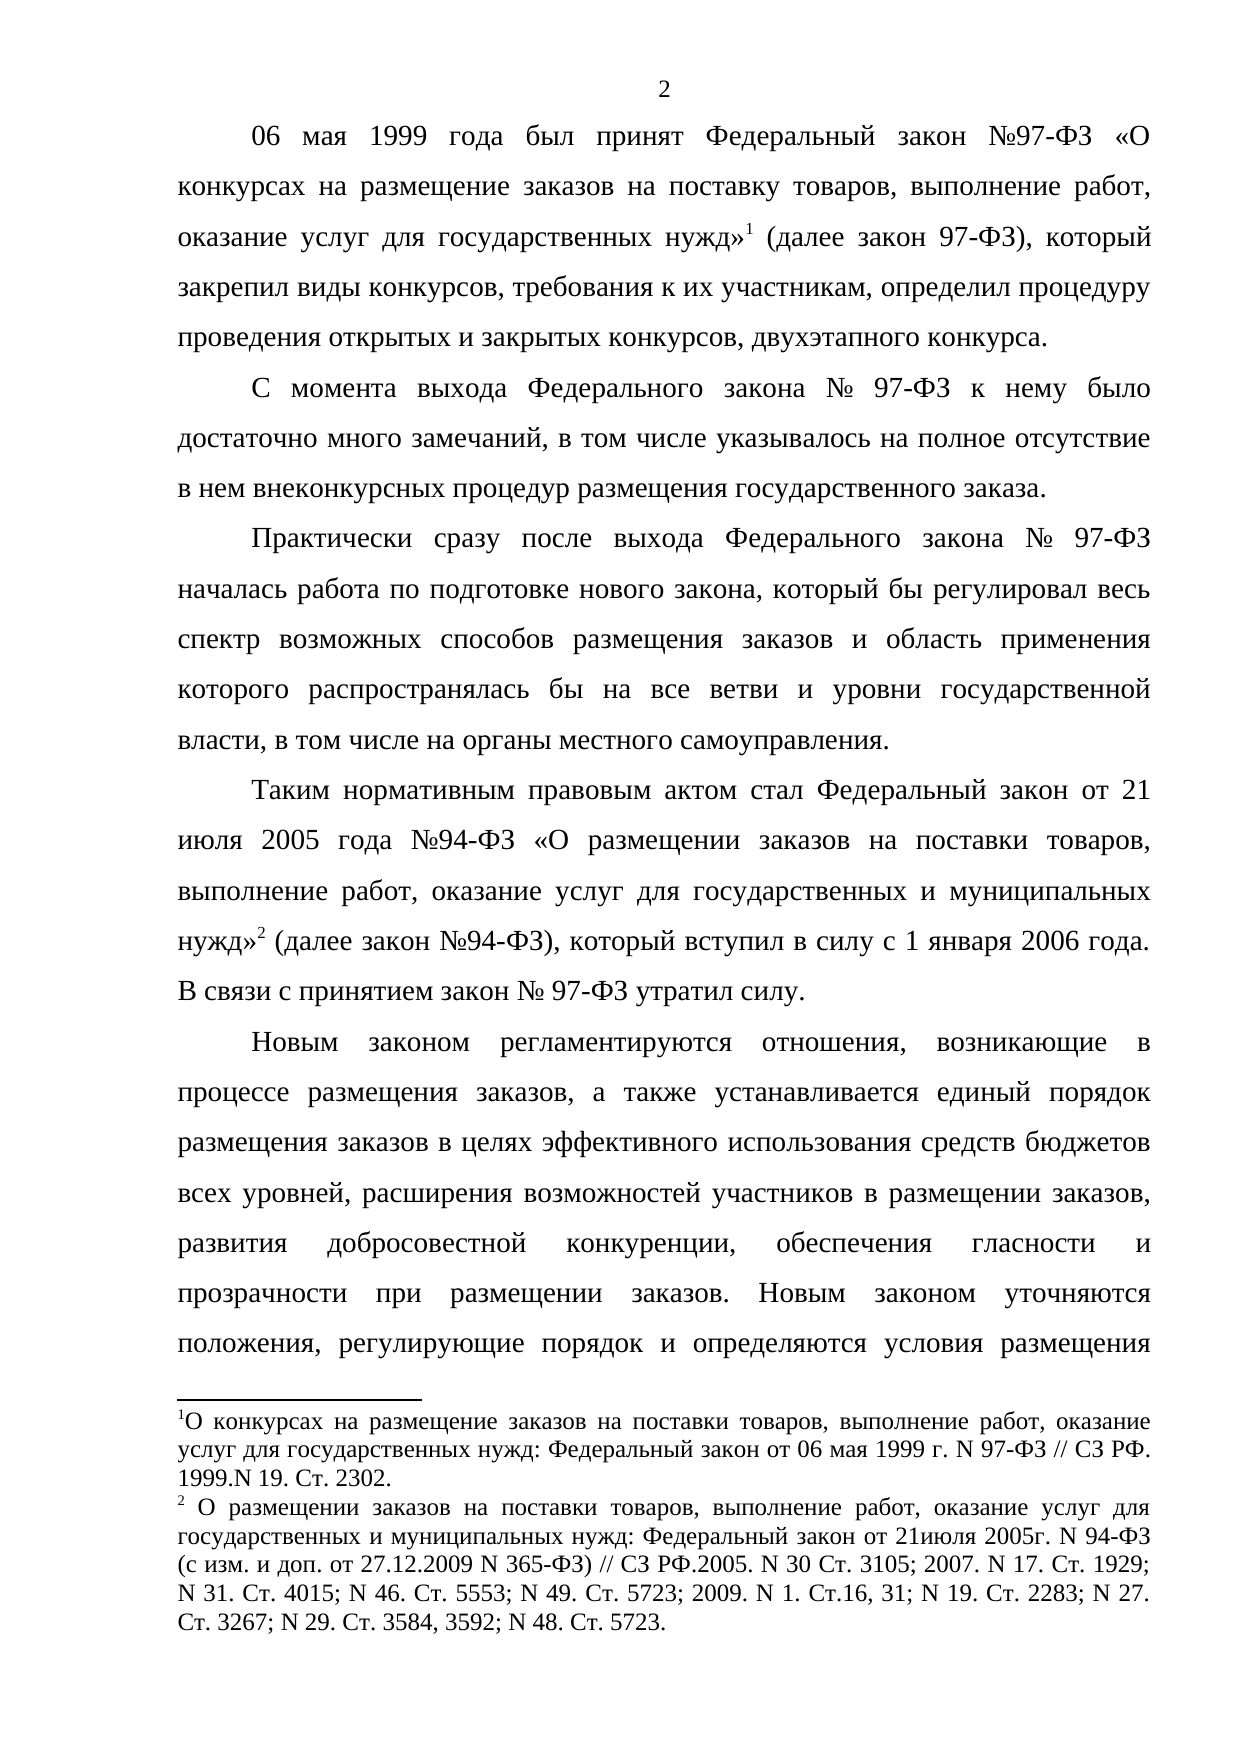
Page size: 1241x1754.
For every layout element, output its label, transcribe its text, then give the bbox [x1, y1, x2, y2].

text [177, 1024, 1152, 1359]
text Таким нормативным правовым актом стал Федеральный закон от 21 июля 2005 года №94-ФЗ «О размещении заказов на поставки товаров, выполнение работ, оказание услуг для государственных и муниципальных нужд» (далее закон №94-ФЗ), который вступил в силу с 1 января 2006 года. В связи с принятием закон № 97-ФЗ утратил силу. [177, 772, 1152, 1007]
text Практически сразу после выхода Федерального закона № 97-ФЗ началась работа по подготовке нового закона, который бы регулировал весь спектр возможных способов размещения заказов и область применения которого распространялась бы на все ветви и уровни государственной власти, в том числе на органы местного самоуправления. [177, 521, 1152, 755]
text 06 мая 1999 года был принят Федеральный закон №97-ФЗ «О конкурсах на размещение заказов на поставку товаров, выполнение работ, оказание услуг для государственных нужд» (далее закон 97-ФЗ), который закрепил виды конкурсов, требования к их участникам, определил процедуру проведения открытых и закрытых конкурсов, двухэтапного конкурса. [177, 118, 1152, 353]
text С момента выхода Федерального закона № 97-ФЗ к нему было достаточно много замечаний, в том числе указывалось на полное отсутствие в нем внеконкурсных процедур размещения государственного заказа. [177, 370, 1152, 504]
